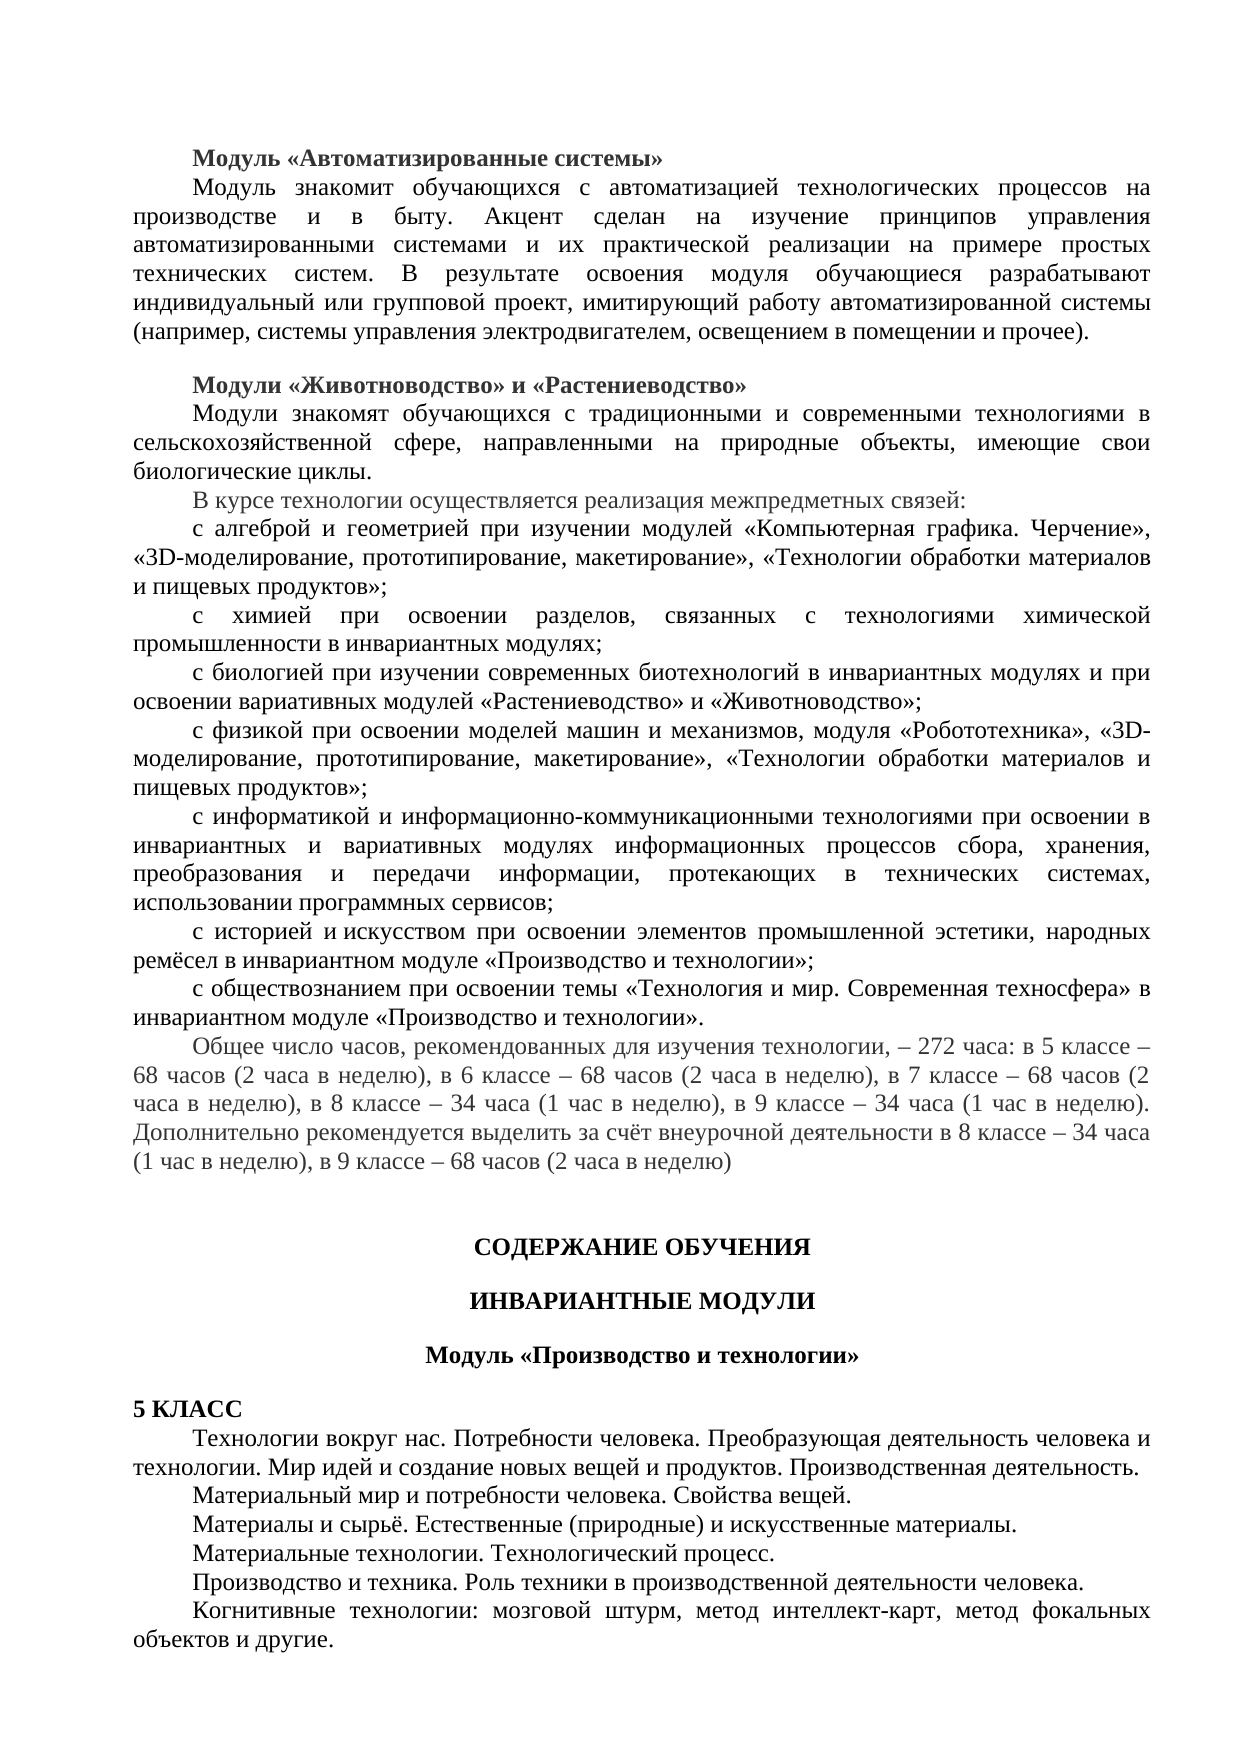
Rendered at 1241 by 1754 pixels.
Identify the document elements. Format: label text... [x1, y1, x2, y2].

text Когнитивные технологии: мозговой штурм, метод интеллект-карт, метод фокальных объектов и другие. [133, 1595, 1152, 1653]
text Модули знакомят обучающихся с традиционными и современными технологиями в сельскохозяйственной сфере, направленными на природные объекты, имеющие свои биологические циклы. [133, 398, 1152, 485]
text с информатикой и информационно-коммуникационными технологиями при освоении в инвариантных и вариативных модулях информационных процессов сбора, хранения, преобразования и передачи информации, протекающих в технических системах, использовании программных сервисов; [133, 801, 1152, 916]
text с историей и искусством при освоении элементов промышленной эстетики, народных ремёсел в инвариантном модуле «Производство и технологии»; [133, 916, 1152, 973]
text Модуль «Производство и технологии» [133, 1340, 1152, 1369]
text Материалы и сырьё. Естественные (природные) и искусственные материалы. [133, 1509, 1152, 1538]
text ИНВАРИАНТНЫЕ МОДУЛИ [133, 1286, 1152, 1315]
text с биологией при изучении современных биотехнологий в инвариантных модулях и при освоении вариативных модулей «Растениеводство» и «Животноводство»; [133, 657, 1152, 715]
text Технологии вокруг нас. Потребности человека. Преобразующая деятельность человека и технологии. Мир идей и создание новых вещей и продуктов. Производственная деятельность. [133, 1423, 1152, 1480]
text с химией при освоении разделов, связанных с технологиями химической промышленности в инвариантных модулях; [133, 600, 1152, 657]
text Модуль знакомит обучающихся с автоматизацией технологических процессов на производстве и в быту. Акцент сделан на изучение принципов управления автоматизированными системами и их практической реализации на примере простых технических систем. В результате освоения модуля обучающиеся разрабатывают индивидуальный или групповой проект, имитирующий работу автоматизированной системы (например, системы управления электродвигателем, освещением в помещении и прочее). [133, 172, 1152, 344]
text Общее число часов, рекомендованных для изучения технологии, – 272 часа: в 5 классе – 68 часов (2 часа в неделю), в 6 классе – 68 часов (2 часа в неделю), в 7 классе – 68 часов (2 часа в неделю), в 8 классе – 34 часа (1 час в неделю), в 9 классе – 34 часа (1 час в неделю). Дополнительно рекомендуется выделить за счёт внеурочной деятельности в 8 классе – 34 часа (1 час в неделю), в 9 классе – 68 часов (2 часа в неделю) [133, 1031, 1152, 1175]
text 5 КЛАСС [133, 1394, 1152, 1423]
text Модуль «Автоматизированные системы» [133, 143, 1152, 172]
text с физикой при освоении моделей машин и механизмов, модуля «Робототехника», «3D-моделирование, прототипирование, макетирование», «Технологии обработки материалов и пищевых продуктов»; [133, 715, 1152, 801]
text Материальные технологии. Технологический процесс. [133, 1538, 1152, 1567]
text Модули «Животноводство» и «Растениеводство» [133, 370, 1152, 398]
text с обществознанием при освоении темы «Технология и мир. Современная техносфера» в инвариантном модуле «Производство и технологии». [133, 973, 1152, 1031]
text СОДЕРЖАНИЕ ОБУЧЕНИЯ [133, 1232, 1152, 1261]
text В курсе технологии осуществляется реализация межпредметных связей: [133, 485, 1152, 513]
text с алгеброй и геометрией при изучении модулей «Компьютерная графика. Черчение», «3D-моделирование, прототипирование, макетирование», «Технологии обработки материалов и пищевых продуктов»; [133, 513, 1152, 600]
text Материальный мир и потребности человека. Свойства вещей. [133, 1480, 1152, 1509]
text Производство и техника. Роль техники в производственной деятельности человека. [133, 1567, 1152, 1595]
